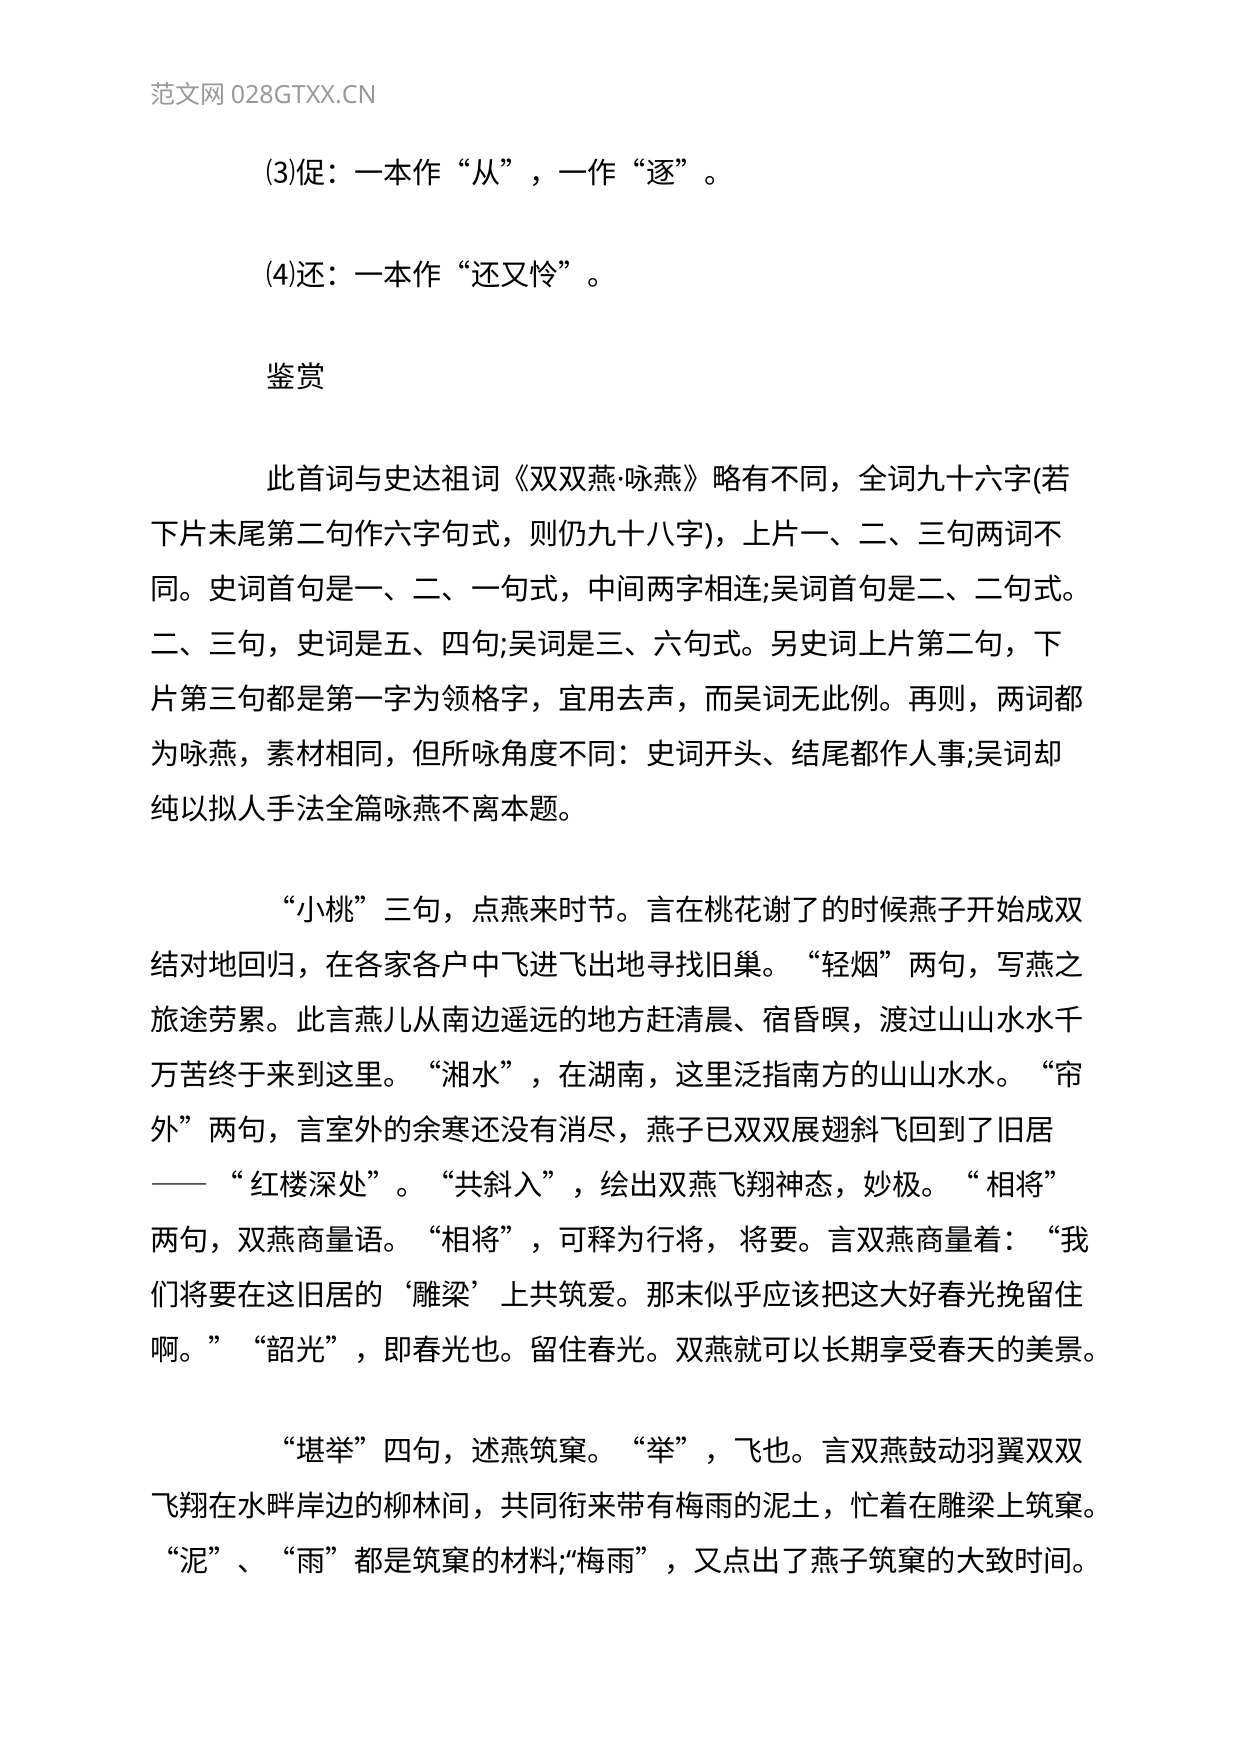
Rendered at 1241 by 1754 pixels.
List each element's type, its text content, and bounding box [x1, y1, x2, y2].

text “小桃”三句，点燕来时节。言在桃花谢了的时候燕子开始成双结对地回归，在各家各户中飞进飞出地寻找旧巢。“轻烟”两句，写燕之旅途劳累。此言燕儿从南边遥远的地方赶清晨、宿昏暝，渡过山山水水千万苦终于来到这里。“湘水”，在湖南，这里泛指南方的山山水水。“帘外”两句，言室外的余寒还没有消尽，燕子已双双展翅斜飞回到了旧居—— “ 红楼深处”。“共斜入”，绘出双燕飞翔神态，妙极。“ 相将”两句，双燕商量语。“相将”，可释为行将， 将要。言双燕商量着：“我们将要在这旧居的‘雕梁’上共筑爱。那末似乎应该把这大好春光挽留住啊。”“韶光”，即春光也。留住春光。双燕就可以长期享受春天的美景。 [150, 887, 1090, 1368]
text ⑷还：一本作“还又怜”。 [150, 252, 1090, 294]
text ⑶促：一本作“从”，一作“逐”。 [150, 150, 1090, 192]
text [150, 1428, 1090, 1580]
text 鉴赏 [150, 353, 1090, 396]
text 此首词与史达祖词《双双燕·咏燕》略有不同，全词九十六字(若下片未尾第二句作六字句式，则仍九十八字)，上片一、二、三句两词不同。史词首句是一、二、一句式，中间两字相连;吴词首句是二、二句式。二、三句，史词是五、四句;吴词是三、六句式。另史词上片第二句，下片第三句都是第一字为领格字，宜用去声，而吴词无此例。再则，两词都为咏燕，素材相同，但所咏角度不同：史词开头、结尾都作人事;吴词却纯以拟人手法全篇咏燕不离本题。 [150, 455, 1090, 827]
